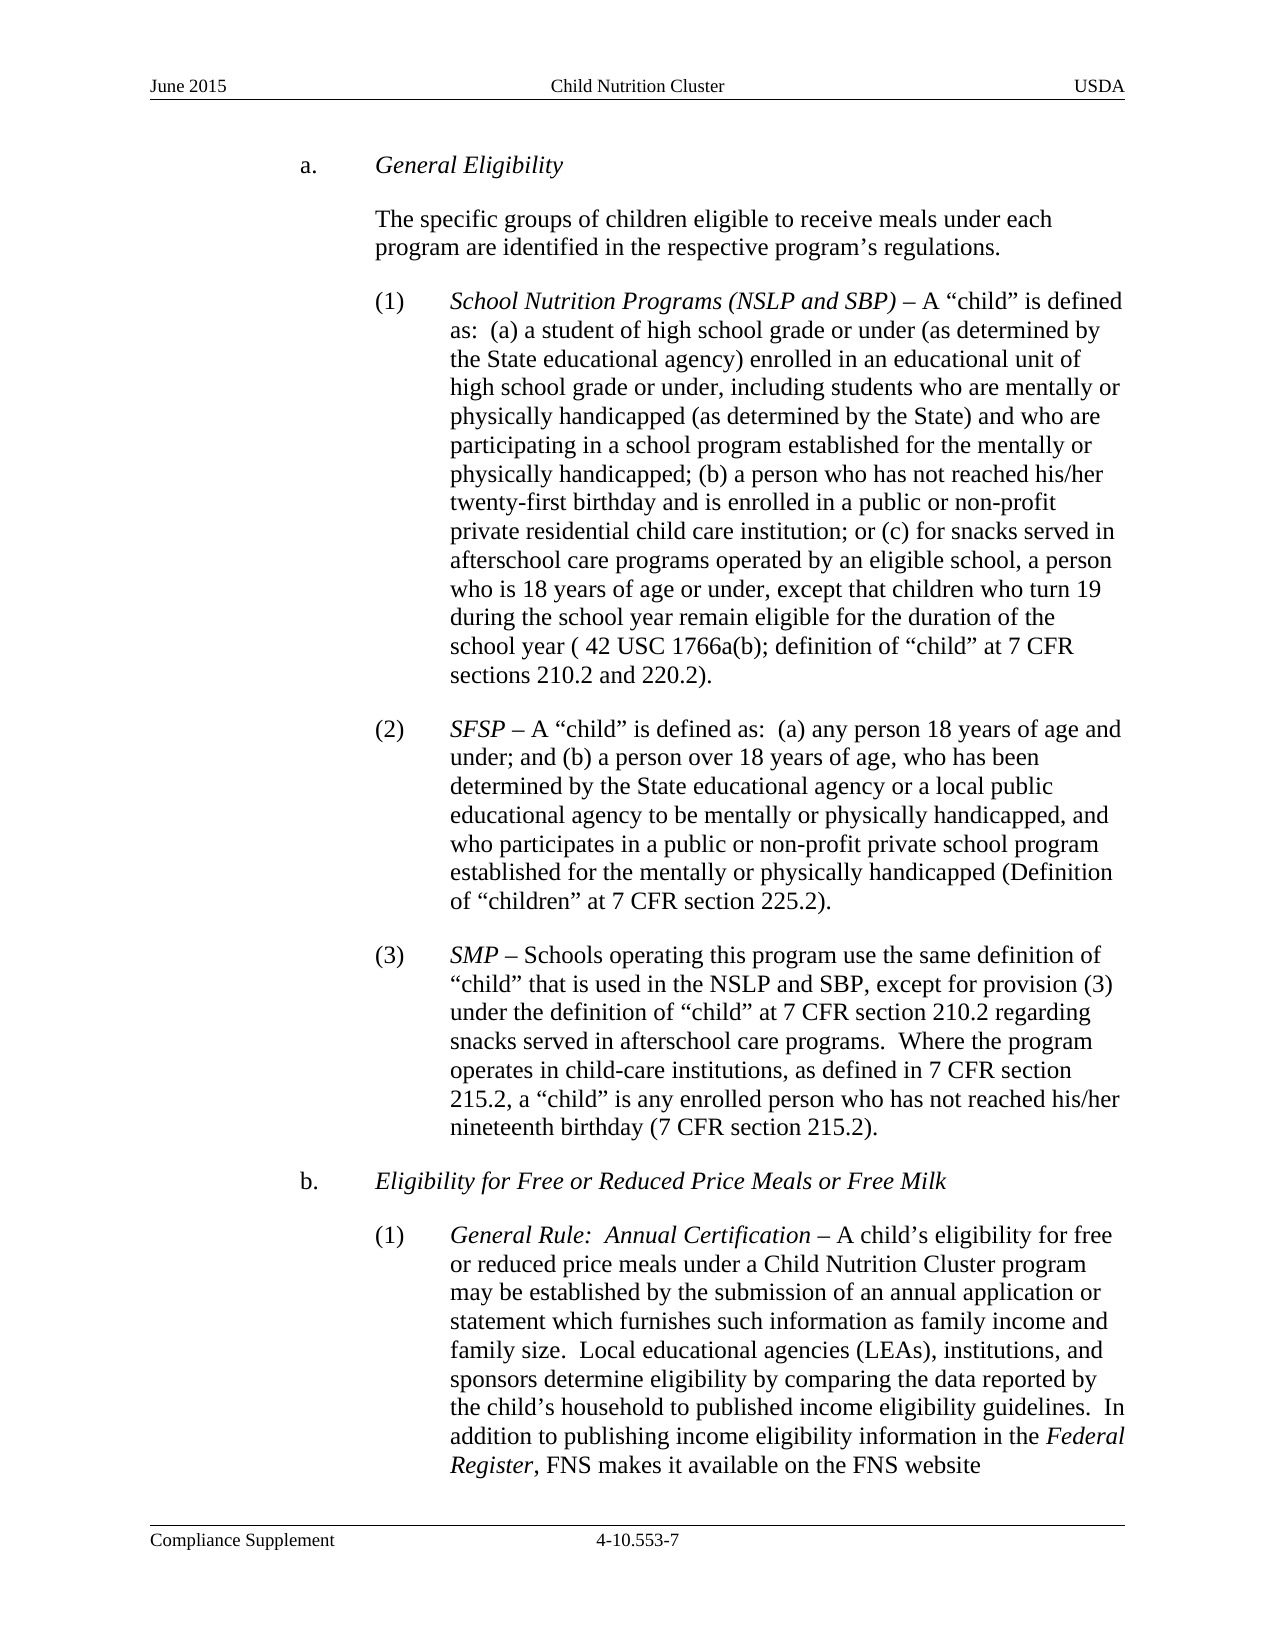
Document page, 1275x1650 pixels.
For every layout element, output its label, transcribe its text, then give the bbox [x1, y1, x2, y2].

text The specific groups of children eligible to receive meals under each program are identified in the respective program’s regulations. [375, 204, 1125, 261]
text (1) School Nutrition Programs (NSLP and SBP) – A “child” is defined as: (a) a student of high school grade or under (as determined by the State educational agency) enrolled in an educational unit of high school grade or under, including students who are mentally or physically handicapped (as determined by the State) and who are participating in a school program established for the mentally or physically handicapped; (b) a person who has not reached his/her twenty-first birthday and is enrolled in a public or non-profit private residential child care institution; or (c) for snacks served in afterschool care programs operated by an eligible school, a person who is 18 years of age or under, except that children who turn 19 during the school year remain eligible for the duration of the school year ( 42 USC 1766a(b); definition of “child” at 7 CFR sections 210.2 and 220.2). [375, 286, 1125, 689]
text (3) SMP – Schools operating this program use the same definition of “child” that is used in the NSLP and SBP, except for provision (3) under the definition of “child” at 7 CFR section 210.2 regarding snacks served in afterschool care programs. Where the program operates in child-care institutions, as defined in 7 CFR section 215.2, a “child” is any enrolled person who has not reached his/her nineteenth birthday (7 CFR section 215.2). [375, 940, 1125, 1141]
text a. General Eligibility [300, 150, 1125, 179]
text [375, 1220, 1125, 1479]
text (2) SFSP – A “child” is defined as: (a) any person 18 years of age and under; and (b) a person over 18 years of age, who has been determined by the State educational agency or a local public educational agency to be mentally or physically handicapped, and who participates in a public or non-profit private school program established for the mentally or physically handicapped (Definition of “children” at 7 CFR section 225.2). [375, 714, 1125, 915]
text b. Eligibility for Free or Reduced Price Meals or Free Milk [300, 1166, 1125, 1195]
